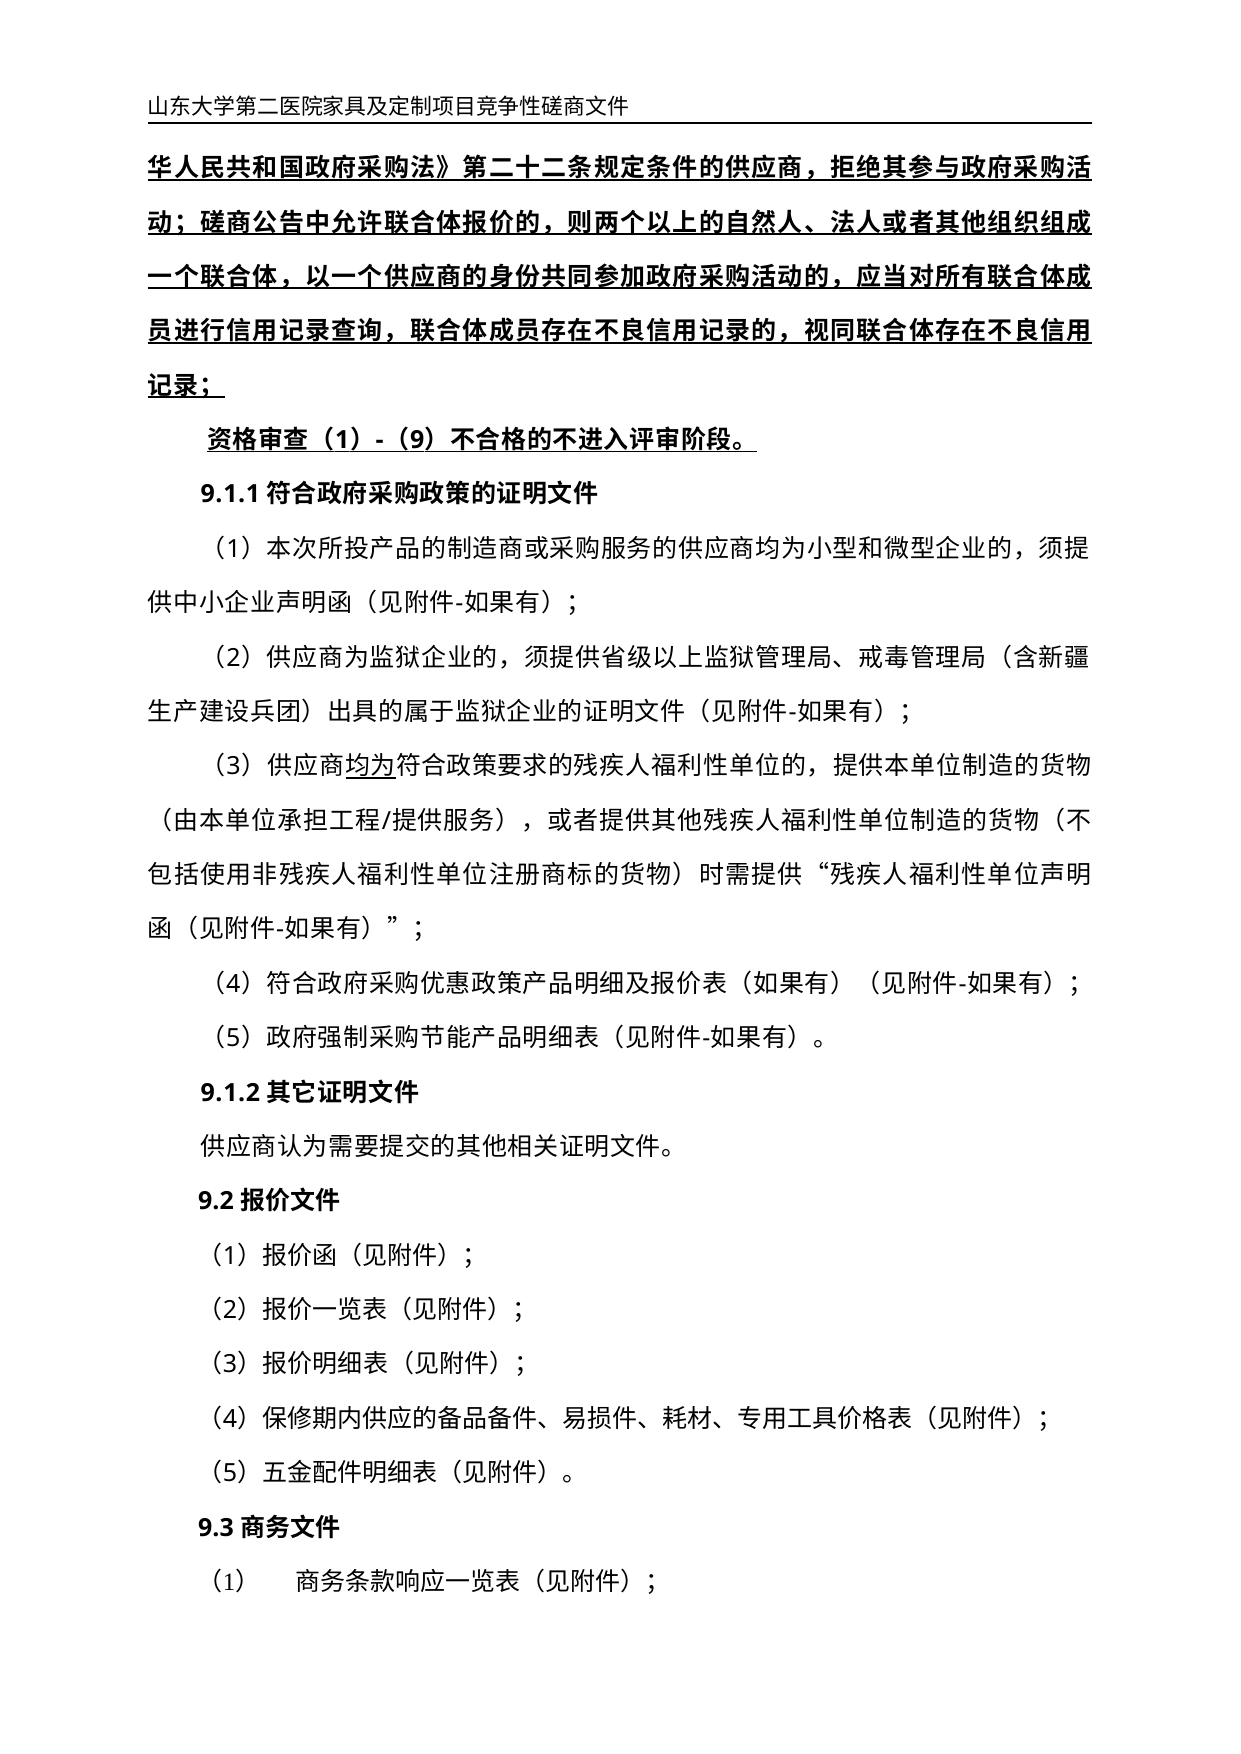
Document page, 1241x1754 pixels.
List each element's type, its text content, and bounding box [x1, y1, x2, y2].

text 资格审查（1）-（9）不合格的不进入评审阶段。 [148, 419, 1092, 456]
text （4）符合政府采购优惠政策产品明细及报价表（如果有）（见附件-如果有）； [148, 963, 1092, 999]
text （2）供应商为监狱企业的，须提供省级以上监狱管理局、戒毒管理局（含新疆生产建设兵团）出具的属于监狱企业的证明文件（见附件-如果有）； [148, 637, 1092, 728]
text 9.1.1符合政府采购政策的证明文件 [148, 474, 1092, 510]
text （1）报价函（见附件）； [148, 1235, 1092, 1271]
list 商务条款响应一览表（见附件）； [148, 1561, 1092, 1598]
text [148, 148, 1092, 179]
text 9.1.2其它证明文件 [148, 1072, 1092, 1108]
text 供应商认为需要提交的其他相关证明文件。 [148, 1126, 1092, 1163]
text （5）五金配件明细表（见附件）。 [148, 1453, 1092, 1489]
text 9.3 商务文件 [148, 1507, 1092, 1543]
text （4）保修期内供应的备品备件、易损件、耗材、专用工具价格表（见附件）； [148, 1398, 1092, 1434]
text （1）本次所投产品的制造商或采购服务的供应商均为小型和微型企业的，须提供中小企业声明函（见附件-如果有）； [148, 528, 1092, 619]
text 9.2 报价文件 [148, 1181, 1092, 1217]
text （2）报价一览表（见附件）； [148, 1289, 1092, 1326]
text （5）政府强制采购节能产品明细表（见附件-如果有）。 [148, 1018, 1092, 1054]
text （3）供应商均为符合政策要求的残疾人福利性单位的，提供本单位制造的货物（由本单位承担工程/提供服务），或者提供其他残疾人福利性单位制造的货物（不包括使用非残疾人福利性单位注册商标的货物）时需提供“残疾人福利性单位声明函（见附件-如果有）”； [148, 746, 1092, 945]
text （3）报价明细表（见附件）； [148, 1344, 1092, 1380]
